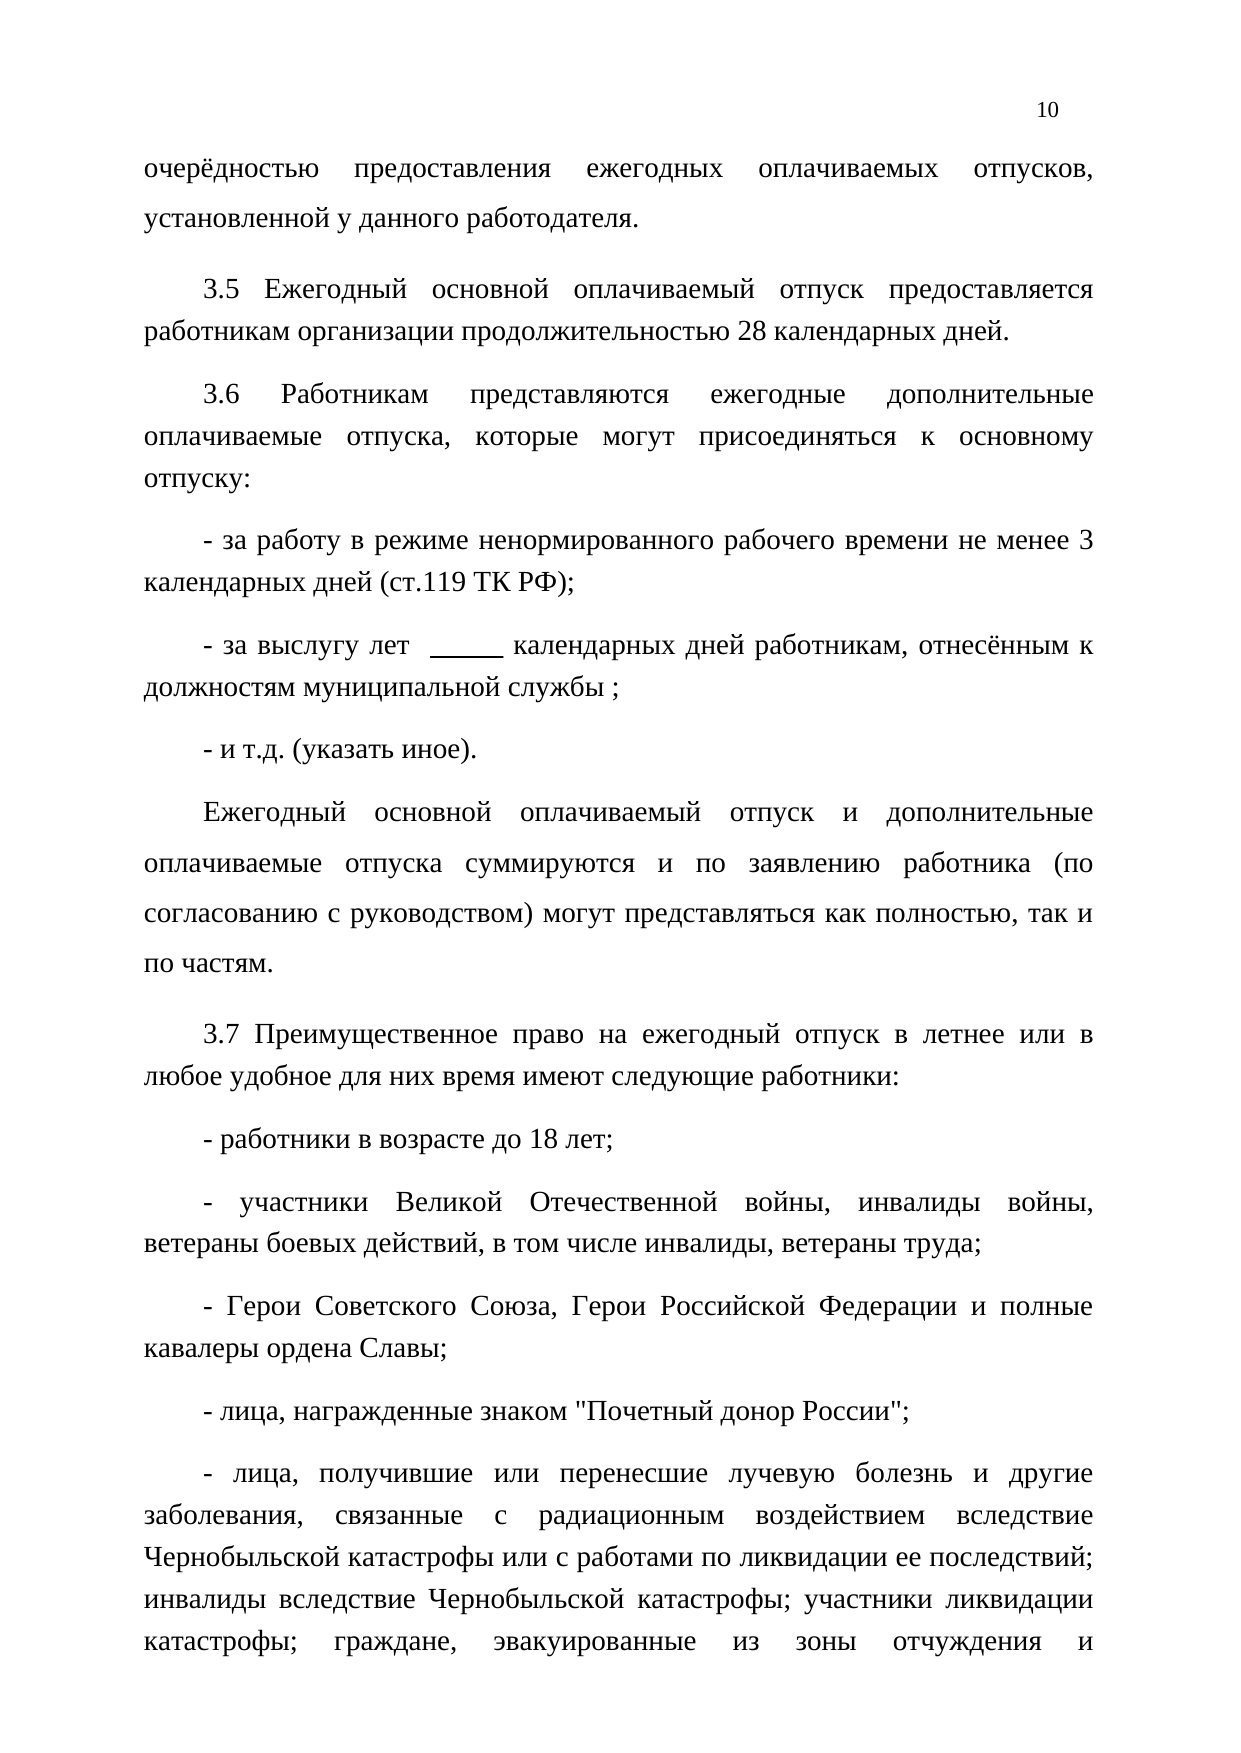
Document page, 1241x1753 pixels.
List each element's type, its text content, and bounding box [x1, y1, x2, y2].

text - Герои Советского Союза, Герои Российской Федерации и полные кавалеры ордена Славы; [144, 1288, 1094, 1364]
text - лица, награжденные знаком "Почетный донор России"; [144, 1393, 1094, 1426]
text Ежегодный основной оплачиваемый отпуск и дополнительные оплачиваемые отпуска суммируются и по заявлению работника (по согласованию с руководством) могут представляться как полностью, так и по частям. [144, 794, 1094, 979]
text - и т.д. (указать иное). [144, 732, 1094, 765]
text - за работу в режиме ненормированного рабочего времени не менее 3 календарных дней (ст.119 ТК РФ); [144, 522, 1094, 598]
text - участники Великой Отечественной войны, инвалиды войны, ветераны боевых действий, в том числе инвалиды, ветераны труда; [144, 1184, 1094, 1259]
text 3.5 Ежегодный основной оплачиваемый отпуск предоставляется работникам организации продолжительностью 28 календарных дней. [144, 271, 1094, 347]
text 3.7 Преимущественное право на ежегодный отпуск в летнее или в любое удобное для них время имеют следующие работники: [144, 1016, 1094, 1092]
text - работники в возрасте до 18 лет; [144, 1121, 1094, 1154]
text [144, 1456, 1094, 1657]
text - за выслугу лет _____ календарных дней работникам, отнесённым к должностям муниципальной службы ; [144, 627, 1094, 702]
text 3.6 Работникам представляются ежегодные дополнительные оплачиваемые отпуска, которые могут присоединяться к основному отпуску: [144, 376, 1094, 493]
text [144, 150, 1094, 234]
